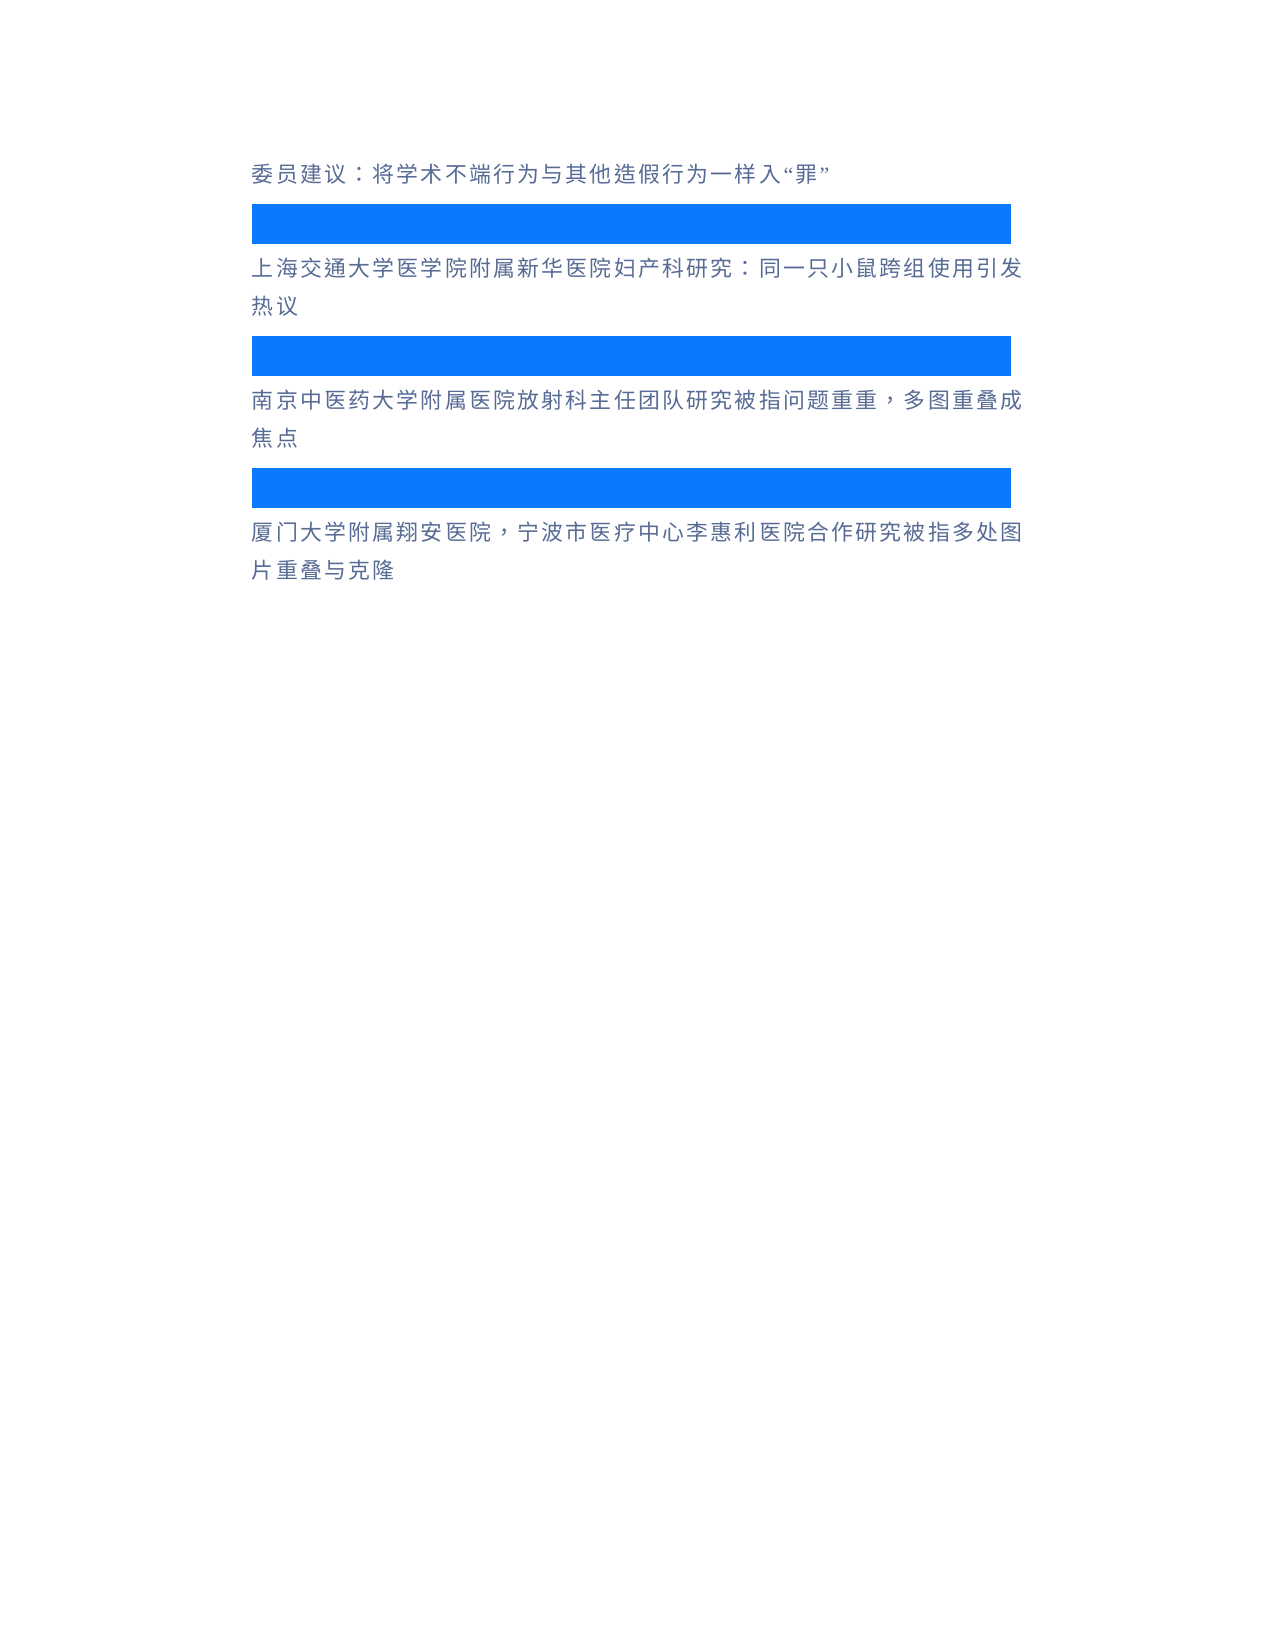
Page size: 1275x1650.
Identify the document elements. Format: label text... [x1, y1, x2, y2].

text 厦门大学附属翔安医院，宁波市医疗中心李惠利医院合作研究被指多处图片重叠与克隆 [252, 508, 1023, 585]
text 南京中医药大学附属医院放射科主任团队研究被指问题重重，多图重叠成焦点 [252, 376, 1023, 453]
text 委员建议：将学术不端行为与其他造假行为一样入“罪” [252, 150, 1023, 188]
text 上海交通大学医学院附属新华医院妇产科研究：同一只小鼠跨组使用引发热议 [252, 244, 1023, 321]
